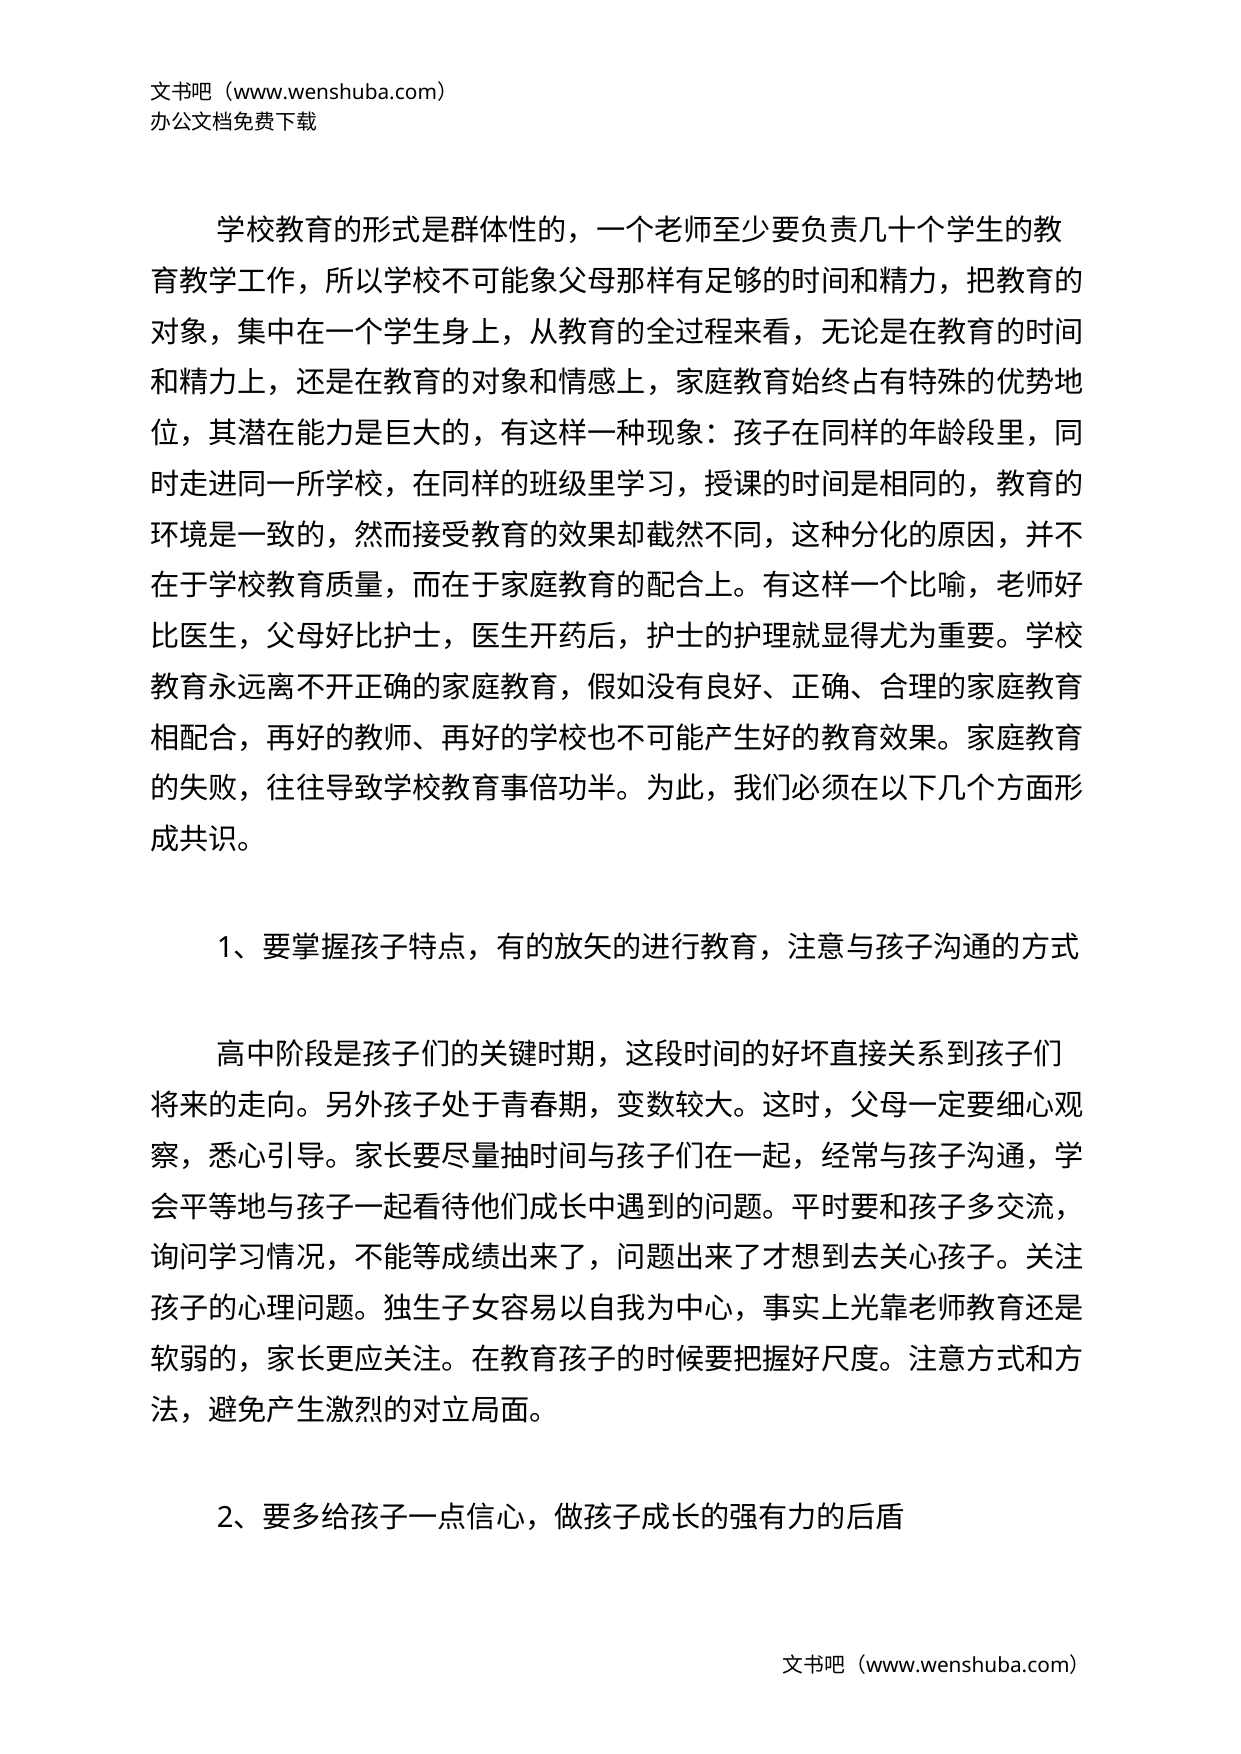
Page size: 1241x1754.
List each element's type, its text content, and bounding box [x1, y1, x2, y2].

text 2、要多给孩子一点信心，做孩子成长的强有力的后盾 [150, 1494, 1090, 1536]
text 高中阶段是孩子们的关键时期，这段时间的好坏直接关系到孩子们将来的走向。另外孩子处于青春期，变数较大。这时，父母一定要细心观察，悉心引导。家长要尽量抽时间与孩子们在一起，经常与孩子沟通，学会平等地与孩子一起看待他们成长中遇到的问题。平时要和孩子多交流，询问学习情况，不能等成绩出来了，问题出来了才想到去关心孩子。关注孩子的心理问题。独生子女容易以自我为中心，事实上光靠老师教育还是软弱的，家长更应关注。在教育孩子的时候要把握好尺度。注意方式和方法，避免产生激烈的对立局面。 [150, 1031, 1090, 1428]
text 学校教育的形式是群体性的，一个老师至少要负责几十个学生的教育教学工作，所以学校不可能象父母那样有足够的时间和精力，把教育的对象，集中在一个学生身上，从教育的全过程来看，无论是在教育的时间和精力上，还是在教育的对象和情感上，家庭教育始终占有特殊的优势地位，其潜在能力是巨大的，有这样一种现象：孩子在同样的年龄段里，同时走进同一所学校，在同样的班级里学习，授课的时间是相同的，教育的环境是一致的，然而接受教育的效果却截然不同，这种分化的原因，并不在于学校教育质量，而在于家庭教育的配合上。有这样一个比喻，老师好比医生，父母好比护士，医生开药后，护士的护理就显得尤为重要。学校教育永远离不开正确的家庭教育，假如没有良好、正确、合理的家庭教育相配合，再好的教师、再好的学校也不可能产生好的教育效果。家庭教育的失败，往往导致学校教育事倍功半。为此，我们必须在以下几个方面形成共识。 [150, 207, 1090, 858]
text 1、要掌握孩子特点，有的放矢的进行教育，注意与孩子沟通的方式 [150, 923, 1090, 966]
